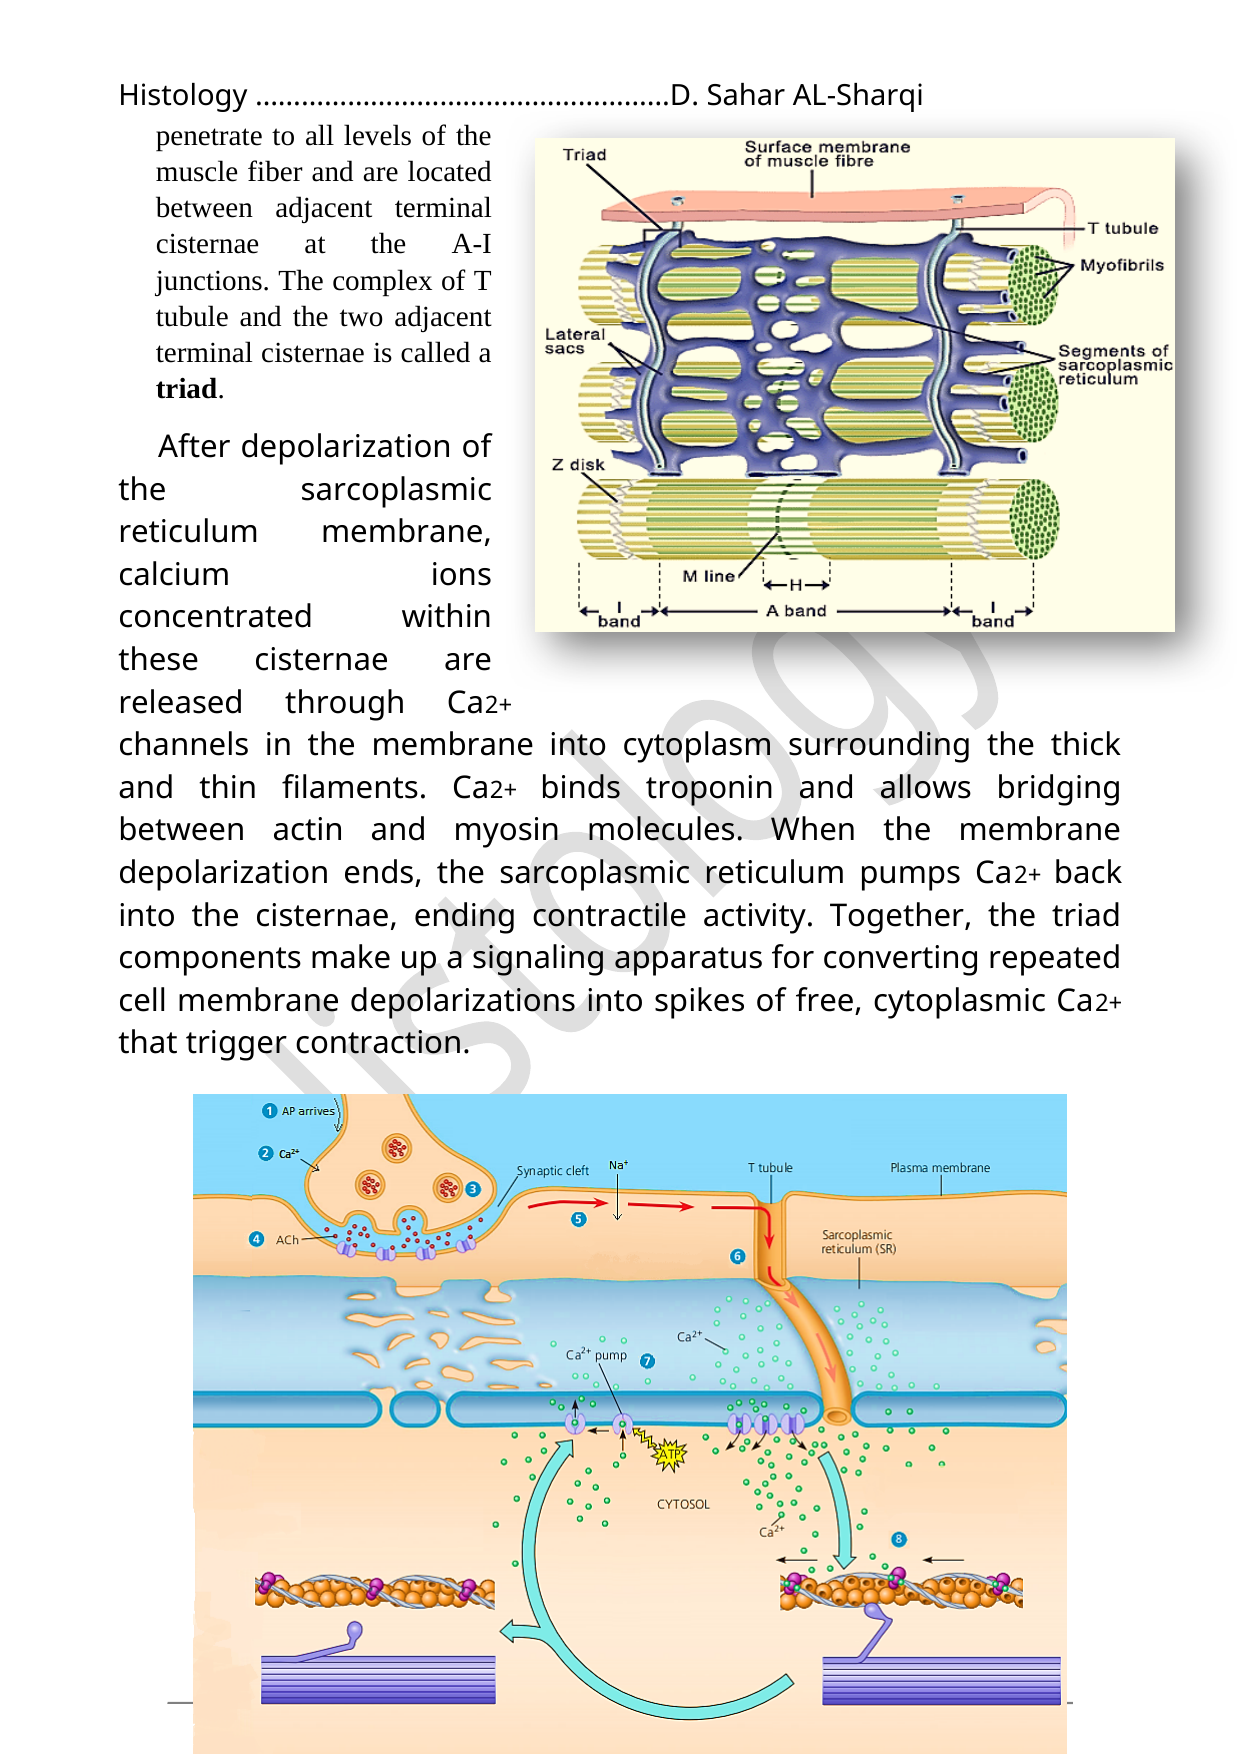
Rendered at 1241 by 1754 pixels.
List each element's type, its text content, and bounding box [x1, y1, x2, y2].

text After depolarization of the sarcoplasmic reticulum membrane, calcium ions concentrated within these cisternae are released through Ca2+ channels in the membrane into cytoplasm surrounding the thick and thin filaments. Ca2+ binds troponin and allows bridging between actin and myosin molecules. When the membrane depolarization ends, the sarcoplasmic reticulum pumps Ca2+ back into the cisternae, ending contractile activity. Together, the triad components make up a signaling apparatus for converting repeated cell membrane depolarizations into spikes of free, cytoplasmic Ca2+ that trigger contraction. [118, 424, 1122, 1063]
picture [535, 138, 1175, 632]
picture [193, 1094, 1067, 1754]
text penetrate to all levels of the muscle fiber and are located between adjacent terminal cisternae at the A-I junctions. The complex of T tubule and the two adjacent terminal cisternae is called a triad. [156, 118, 1122, 405]
